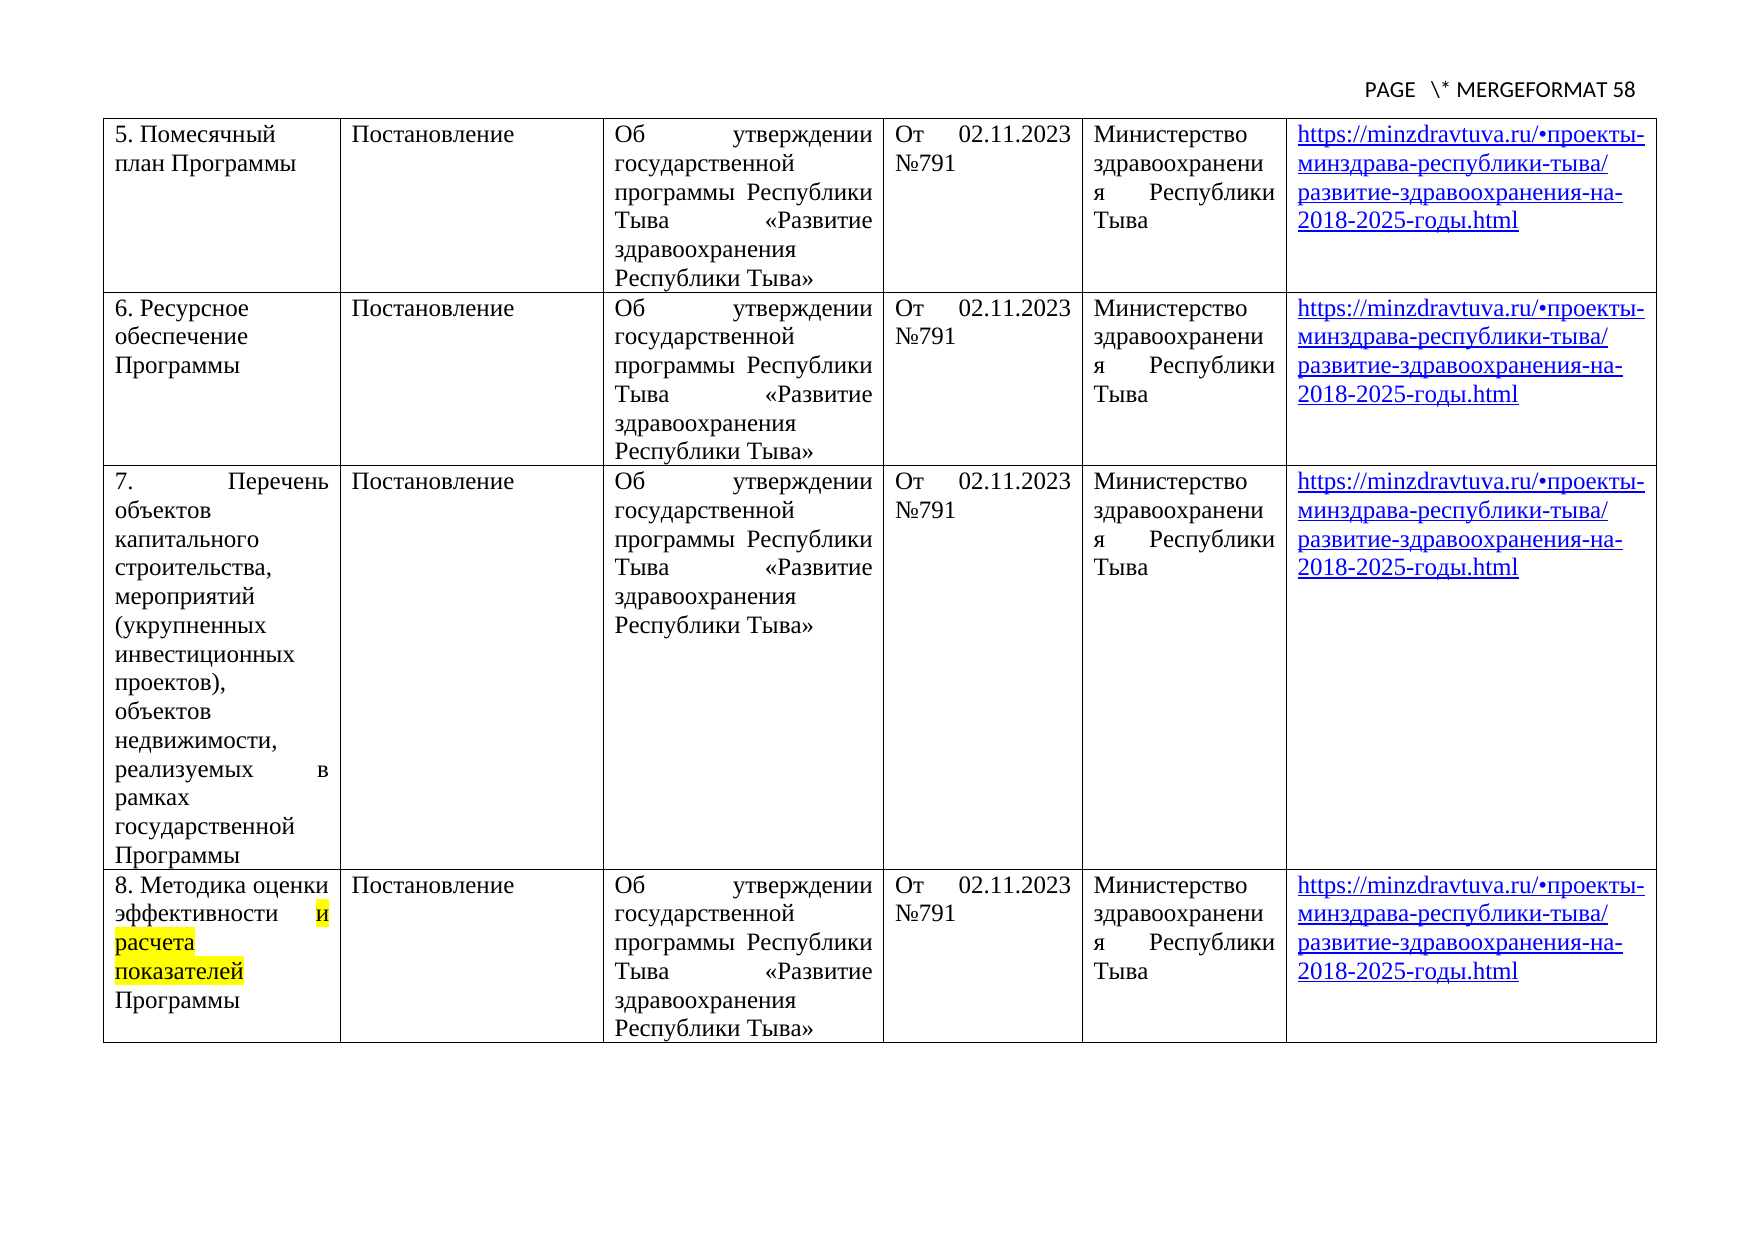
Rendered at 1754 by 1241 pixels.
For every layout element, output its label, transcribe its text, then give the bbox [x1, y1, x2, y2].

table_cell От 02.11.2023 №791 [884, 293, 1082, 465]
table_cell Министерство здравоохранения Республики Тыва [1083, 466, 1286, 869]
table_cell Постановление [341, 293, 603, 465]
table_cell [604, 119, 883, 292]
table_cell От 02.11.2023 №791 [884, 119, 1082, 292]
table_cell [1083, 119, 1286, 292]
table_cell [1287, 119, 1656, 292]
table_cell https://minzdravtuva.ru/•проекты-минздрава-республики-тыва/развитие-здравоохранения-на-2018-2025-годы.html [1287, 466, 1656, 869]
table_cell 7. Перечень объектов капитального строительства, мероприятий (укрупненных инвестиционных проектов), объектов недвижимости, реализуемых в рамках государственной Программы [104, 466, 340, 869]
table_cell Об утверждении государственной программы Республики Тыва «Развитие здравоохранения Республики Тыва» [604, 870, 883, 1042]
table_cell От 02.11.2023 №791 [884, 870, 1082, 1042]
table_cell Министерство здравоохранения Республики Тыва [1083, 870, 1286, 1042]
table_cell От 02.11.2023 №791 [884, 466, 1082, 869]
table_cell Министерство здравоохранения Республики Тыва [1083, 293, 1286, 465]
table_cell https://minzdravtuva.ru/•проекты-минздрава-республики-тыва/развитие-здравоохранения-на-2018-2025-годы.html [1287, 293, 1656, 465]
table_cell 6. Ресурсное обеспечение Программы [104, 293, 340, 465]
table_cell Постановление [341, 466, 603, 869]
table_cell 5. Помесячный план Программы [104, 119, 340, 292]
table_cell 8. Методика оценки эффективности и расчета показателей Программы [104, 870, 340, 1042]
table_cell Постановление [341, 870, 603, 1042]
table_cell https://minzdravtuva.ru/•проекты-минздрава-республики-тыва/развитие-здравоохранения-на-2018-2025-годы.html [1287, 870, 1656, 1042]
table_cell Об утверждении государственной программы Республики Тыва «Развитие здравоохранения Республики Тыва» [604, 466, 883, 869]
table_cell Об утверждении государственной программы Республики Тыва «Развитие здравоохранения Республики Тыва» [604, 293, 883, 465]
table_cell Постановление [341, 119, 603, 292]
